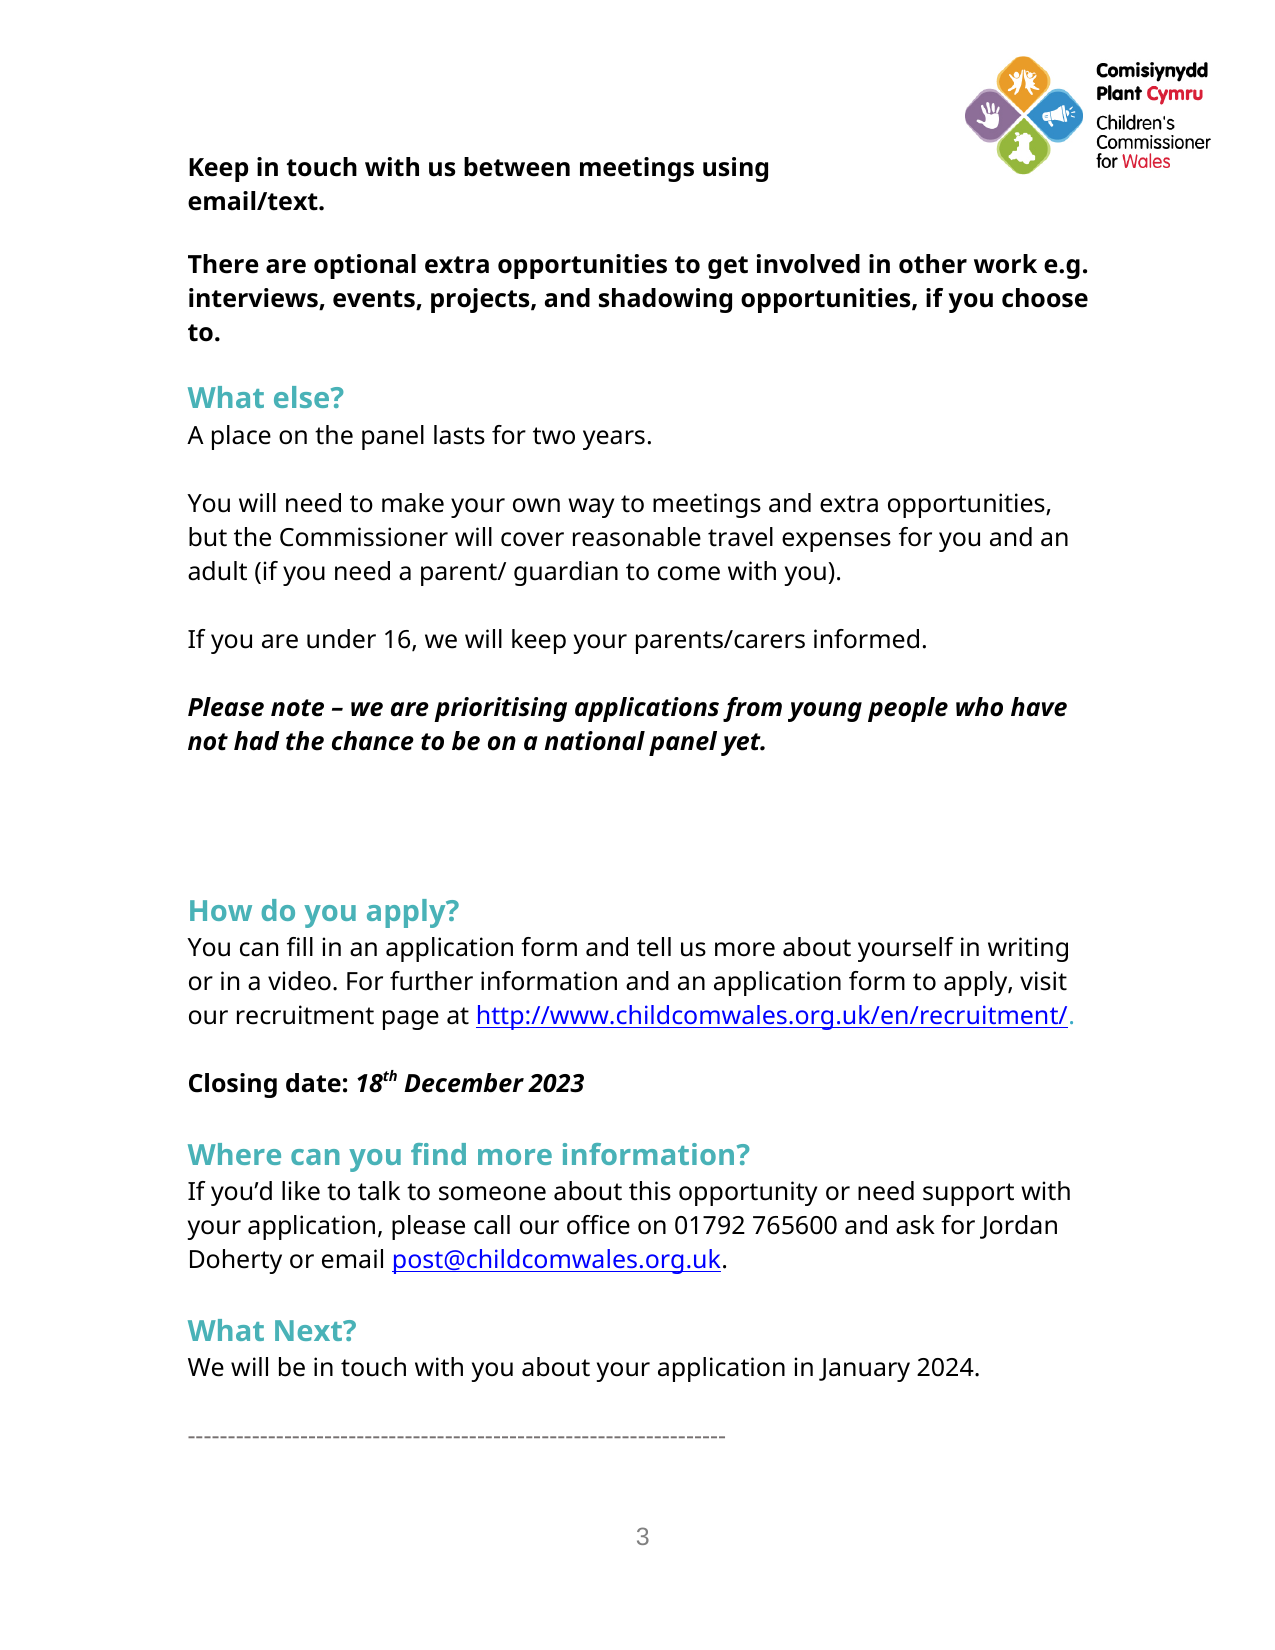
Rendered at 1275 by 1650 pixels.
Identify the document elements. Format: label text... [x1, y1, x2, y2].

text What Next? [187, 1310, 1098, 1349]
text You can fill in an application form and tell us more about yourself in writing or in a video. For further information and an application form to apply, visit our recruitment page at http://www.childcomwales.org.uk/en/recruitment/. [187, 929, 1098, 1032]
text A place on the panel lasts for two years. [187, 417, 1098, 452]
text Keep in touch with us between meetings using email/text. [187, 150, 1098, 218]
text If you’d like to talk to someone about this opportunity or need support with your application, please call our office on 01792 765600 and ask for Jordan Doherty or email post@childcomwales.org.uk. [187, 1174, 1098, 1276]
text There are optional extra opportunities to get involved in other work e.g. interviews, events, projects, and shadowing opportunities, if you choose to. [187, 247, 1098, 349]
text ------------------------------------------------------------------- [187, 1418, 1098, 1452]
text You will need to make your own way to meetings and extra opportunities, but the Commissioner will cover reasonable travel expenses for you and an adult (if you need a parent/ guardian to come with you). [187, 486, 1098, 588]
text If you are under 16, we will keep your parents/carers informed. [187, 622, 1098, 656]
text How do you apply? [187, 890, 1098, 929]
text We will be in touch with you about your application in January 2024. [187, 1349, 1098, 1384]
text What else? [187, 378, 1098, 417]
text Please note – we are prioritising applications from young people who have not had the chance to be on a national panel yet. [187, 690, 1098, 758]
picture [928, 26, 1252, 205]
text Where can you find more information? [187, 1134, 1098, 1174]
text Closing date: 18th December 2023 [187, 1066, 1098, 1100]
